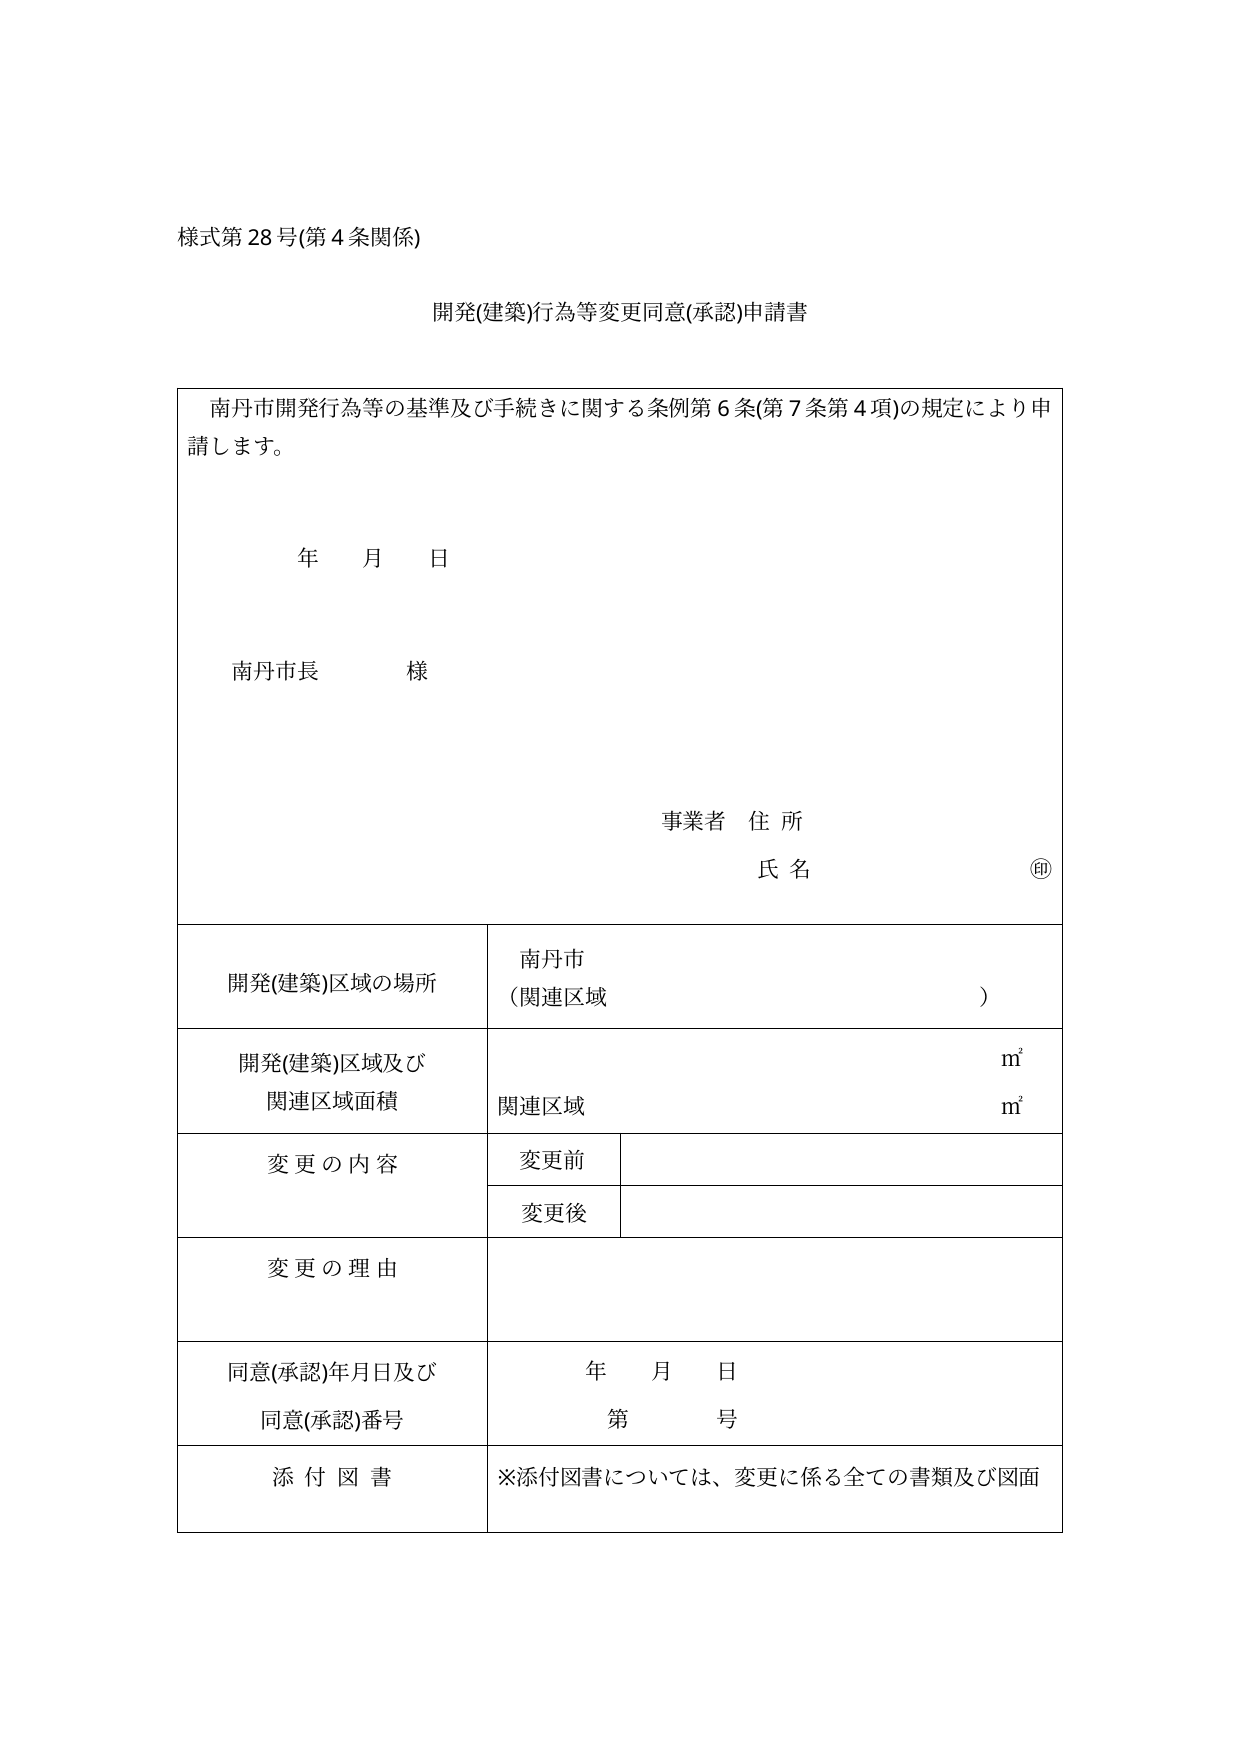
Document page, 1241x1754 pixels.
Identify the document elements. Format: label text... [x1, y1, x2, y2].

table_cell [488, 1238, 1062, 1341]
table_cell ㎡ 関連区域 ㎡ [488, 1029, 1062, 1132]
table_cell [621, 1134, 1062, 1185]
table_cell 同意(承認)年月日及び 同意(承認)番号 [178, 1342, 487, 1445]
table_cell ※添付図書については、変更に係る全ての書類及び図面 [488, 1446, 1062, 1532]
text 開発(建築)行為等変更同意(承認)申請書 [177, 292, 1063, 329]
table_cell 添付図書 [178, 1446, 487, 1532]
table_cell 変更前 [488, 1134, 620, 1185]
table_cell [621, 1186, 1062, 1237]
table_cell 変更の内容 [178, 1134, 487, 1237]
table_cell 開発(建築)区域及び 関連区域面積 [178, 1029, 487, 1132]
table_cell 変更の理由 [178, 1238, 487, 1341]
table_cell 南丹市 （関連区域 ） [488, 925, 1062, 1028]
text 様式第28号(第4条関係) [177, 217, 1063, 254]
table_cell 年 月 日 第 号 [488, 1342, 1062, 1445]
table_cell 変更後 [488, 1186, 620, 1237]
table_cell 開発(建築)区域の場所 [178, 925, 487, 1028]
table_header 南丹市開発行為等の基準及び手続きに関する条例第6条(第7条第4項)の規定により申請します。 年 月 日 南丹市長 様 事業者 住所 氏名 ㊞ [178, 389, 1062, 924]
